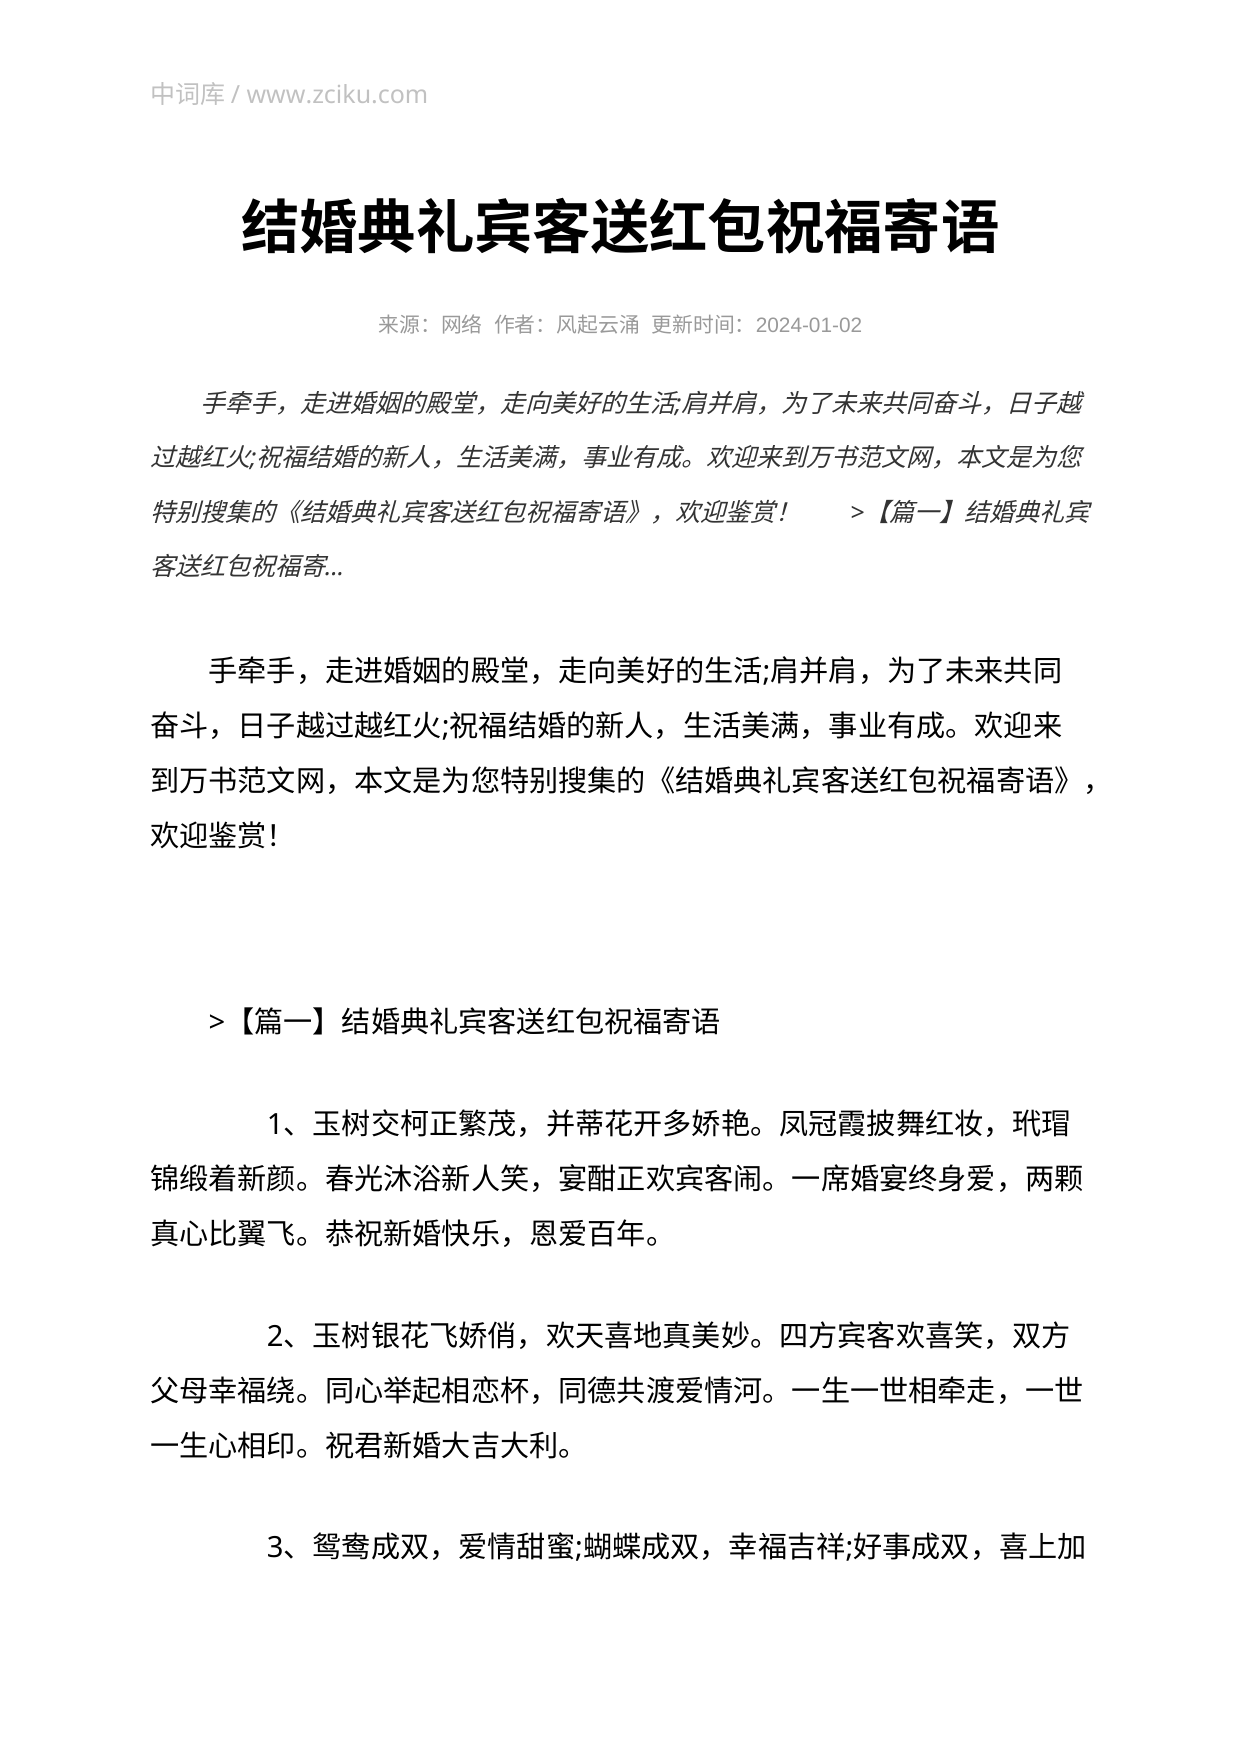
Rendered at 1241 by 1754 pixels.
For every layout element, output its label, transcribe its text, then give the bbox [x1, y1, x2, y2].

text 手牵手，走进婚姻的殿堂，走向美好的生活;肩并肩，为了未来共同奋斗，日子越过越红火;祝福结婚的新人，生活美满，事业有成。欢迎来到万书范文网，本文是为您特别搜集的《结婚典礼宾客送红包祝福寄语》，欢迎鉴赏！ >【篇一】结婚典礼宾客送红包祝福寄... [150, 383, 1090, 583]
text 1、玉树交柯正繁茂，并蒂花开多娇艳。凤冠霞披舞红妆，玳瑁锦缎着新颜。春光沐浴新人笑，宴酣正欢宾客闹。一席婚宴终身爱，两颗真心比翼飞。恭祝新婚快乐，恩爱百年。 [150, 1101, 1090, 1253]
text 来源：网络 作者：风起云涌 更新时间：2024-01-02 [150, 313, 1090, 337]
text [150, 1524, 1090, 1566]
text 手牵手，走进婚姻的殿堂，走向美好的生活;肩并肩，为了未来共同奋斗，日子越过越红火;祝福结婚的新人，生活美满，事业有成。欢迎来到万书范文网，本文是为您特别搜集的《结婚典礼宾客送红包祝福寄语》，欢迎鉴赏！ [150, 648, 1090, 855]
text >【篇一】结婚典礼宾客送红包祝福寄语 [150, 999, 1090, 1041]
subtitle 结婚典礼宾客送红包祝福寄语 [150, 181, 1090, 266]
text 2、玉树银花飞娇俏，欢天喜地真美妙。四方宾客欢喜笑，双方父母幸福绕。同心举起相恋杯，同德共渡爱情河。一生一世相牵走，一世一生心相印。祝君新婚大吉大利。 [150, 1312, 1090, 1464]
